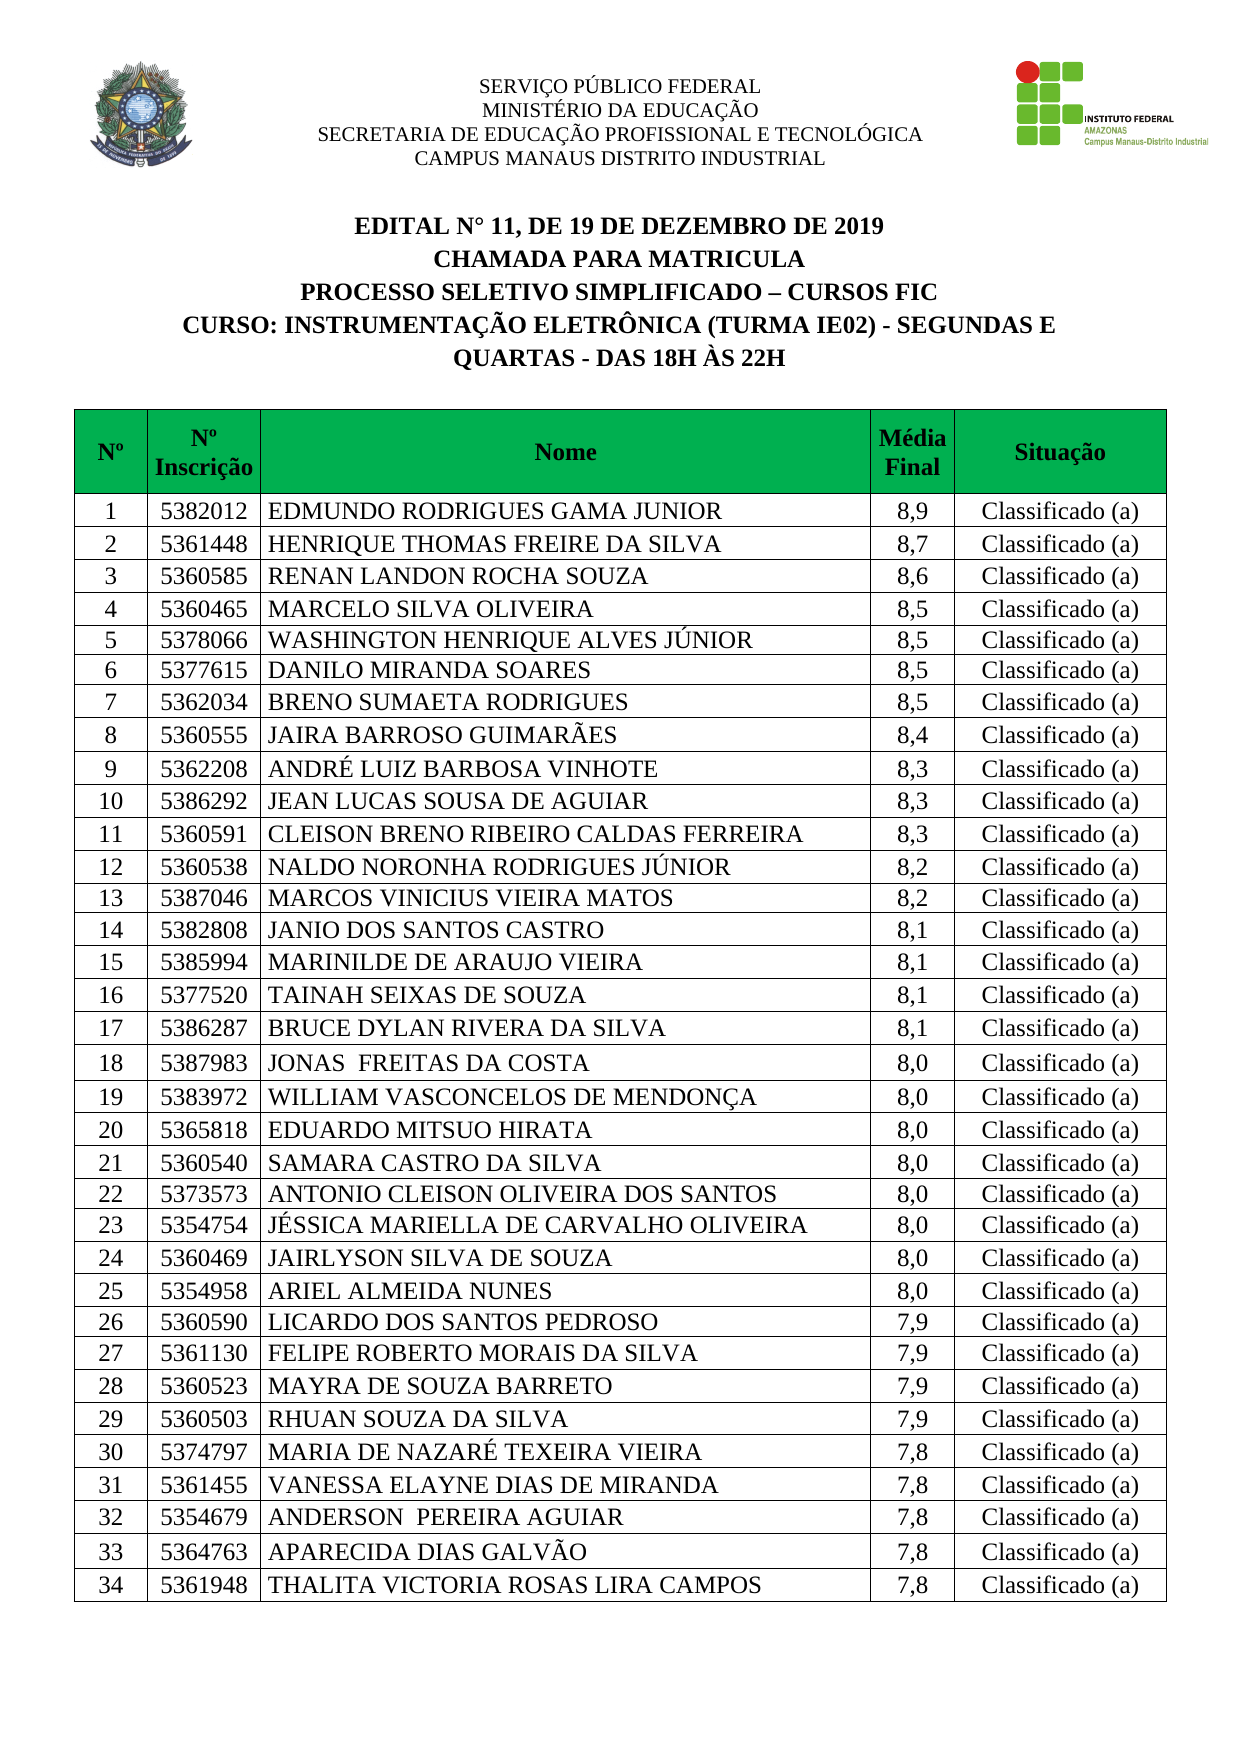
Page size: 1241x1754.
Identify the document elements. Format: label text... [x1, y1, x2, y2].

table_cell 5360469 [148, 1242, 260, 1273]
table_cell CLEISON BRENO RIBEIRO CALDAS FERREIRA [261, 818, 870, 849]
table_cell 5360540 [148, 1146, 260, 1178]
table_cell 5386292 [148, 785, 260, 817]
table_cell Classificado (a) [955, 1501, 1166, 1533]
table_cell DANILO MIRANDA SOARES [261, 655, 870, 684]
table_cell 5360590 [148, 1307, 260, 1336]
table_cell APARECIDA DIAS GALVÃO [261, 1534, 870, 1568]
table_cell 8,3 [871, 785, 954, 817]
table_cell 5361455 [148, 1468, 260, 1500]
table_cell 8,2 [871, 851, 954, 882]
table_cell Classificado (a) [955, 979, 1166, 1011]
table_cell Classificado (a) [955, 685, 1166, 717]
table_cell Classificado (a) [955, 913, 1166, 945]
table_cell 5361130 [148, 1337, 260, 1369]
table_cell 5374797 [148, 1435, 260, 1467]
table_cell Classificado (a) [955, 494, 1166, 526]
table_cell Classificado (a) [955, 785, 1166, 817]
table_cell 5362208 [148, 752, 260, 784]
table_cell 5377615 [148, 655, 260, 684]
table_cell 5361448 [148, 527, 260, 559]
text CHAMADA PARA MATRICULA [177, 244, 1061, 273]
table_cell WILLIAM VASCONCELOS DE MENDONÇA [261, 1081, 870, 1112]
table_cell 5378066 [148, 626, 260, 654]
table_cell 34 [75, 1569, 147, 1601]
table_cell 5387046 [148, 884, 260, 912]
table_cell MARINILDE DE ARAUJO VIEIRA [261, 946, 870, 978]
table_cell Classificado (a) [955, 1307, 1166, 1336]
table_cell 8,1 [871, 979, 954, 1011]
table_cell JEAN LUCAS SOUSA DE AGUIAR [261, 785, 870, 817]
table_cell Classificado (a) [955, 593, 1166, 624]
table_cell JÉSSICA MARIELLA DE CARVALHO OLIVEIRA [261, 1209, 870, 1241]
table_cell 24 [75, 1242, 147, 1273]
table_cell 21 [75, 1146, 147, 1178]
table_cell 5383972 [148, 1081, 260, 1112]
table_cell 18 [75, 1045, 147, 1079]
table_cell 5360523 [148, 1370, 260, 1402]
table_cell 8,5 [871, 685, 954, 717]
table_cell 8,6 [871, 560, 954, 592]
table_cell TAINAH SEIXAS DE SOUZA [261, 979, 870, 1011]
table_cell JAIRLYSON SILVA DE SOUZA [261, 1242, 870, 1273]
table_cell 8 [75, 718, 147, 751]
table_cell ANDRÉ LUIZ BARBOSA VINHOTE [261, 752, 870, 784]
table_cell ANDERSON PEREIRA AGUIAR [261, 1501, 870, 1533]
table_cell 20 [75, 1113, 147, 1145]
table_cell 5360538 [148, 851, 260, 882]
table_cell 8,0 [871, 1209, 954, 1241]
table_cell 22 [75, 1179, 147, 1208]
table_cell Classificado (a) [955, 1146, 1166, 1178]
table_header Nº [75, 410, 147, 493]
table_cell THALITA VICTORIA ROSAS LIRA CAMPOS [261, 1569, 870, 1601]
table_cell JANIO DOS SANTOS CASTRO [261, 913, 870, 945]
text PROCESSO SELETIVO SIMPLIFICADO – CURSOS FIC [177, 277, 1061, 306]
table_cell BRUCE DYLAN RIVERA DA SILVA [261, 1012, 870, 1043]
table_cell 7 [75, 685, 147, 717]
table_cell Classificado (a) [955, 818, 1166, 849]
table_cell SAMARA CASTRO DA SILVA [261, 1146, 870, 1178]
table_cell 7,8 [871, 1501, 954, 1533]
table_cell BRENO SUMAETA RODRIGUES [261, 685, 870, 717]
table_cell 8,0 [871, 1146, 954, 1178]
table_cell Classificado (a) [955, 626, 1166, 654]
table_cell Classificado (a) [955, 1113, 1166, 1145]
table_cell 13 [75, 884, 147, 912]
table_cell 5 [75, 626, 147, 654]
table_cell 7,8 [871, 1569, 954, 1601]
table_cell 7,8 [871, 1534, 954, 1568]
table_cell Classificado (a) [955, 1337, 1166, 1369]
table_cell 8,0 [871, 1045, 954, 1079]
table_cell 9 [75, 752, 147, 784]
table_cell 5364763 [148, 1534, 260, 1568]
table_cell 8,0 [871, 1179, 954, 1208]
table_cell HENRIQUE THOMAS FREIRE DA SILVA [261, 527, 870, 559]
table_cell 33 [75, 1534, 147, 1568]
table_cell Classificado (a) [955, 1179, 1166, 1208]
table_cell ARIEL ALMEIDA NUNES [261, 1274, 870, 1306]
table_cell 31 [75, 1468, 147, 1500]
table_cell NALDO NORONHA RODRIGUES JÚNIOR [261, 851, 870, 882]
table_cell 5385994 [148, 946, 260, 978]
table_cell Classificado (a) [955, 1534, 1166, 1568]
table_cell 8,3 [871, 818, 954, 849]
table_cell 5373573 [148, 1179, 260, 1208]
table_cell Classificado (a) [955, 1403, 1166, 1434]
table_cell 5354754 [148, 1209, 260, 1241]
table_cell Classificado (a) [955, 1370, 1166, 1402]
table_cell 30 [75, 1435, 147, 1467]
table_cell WASHINGTON HENRIQUE ALVES JÚNIOR [261, 626, 870, 654]
table_cell 8,5 [871, 655, 954, 684]
table_cell 5360585 [148, 560, 260, 592]
table_cell ANTONIO CLEISON OLIVEIRA DOS SANTOS [261, 1179, 870, 1208]
table_cell 6 [75, 655, 147, 684]
table_cell 5360465 [148, 593, 260, 624]
table_cell Classificado (a) [955, 1045, 1166, 1079]
table_cell 8,0 [871, 1274, 954, 1306]
table_cell FELIPE ROBERTO MORAIS DA SILVA [261, 1337, 870, 1369]
table_cell Classificado (a) [955, 884, 1166, 912]
table_cell EDUARDO MITSUO HIRATA [261, 1113, 870, 1145]
table_cell Classificado (a) [955, 1274, 1166, 1306]
table_cell Classificado (a) [955, 1081, 1166, 1112]
table_cell Classificado (a) [955, 560, 1166, 592]
table_cell 7,9 [871, 1337, 954, 1369]
table_cell 7,9 [871, 1403, 954, 1434]
table_cell JONAS FREITAS DA COSTA [261, 1045, 870, 1079]
table_cell 8,1 [871, 946, 954, 978]
picture [88, 60, 193, 168]
table_cell 5354958 [148, 1274, 260, 1306]
table_cell MAYRA DE SOUZA BARRETO [261, 1370, 870, 1402]
table_cell Classificado (a) [955, 1435, 1166, 1467]
table_cell 7,8 [871, 1468, 954, 1500]
table_cell 32 [75, 1501, 147, 1533]
table_cell Classificado (a) [955, 1468, 1166, 1500]
table_cell 12 [75, 851, 147, 882]
table_cell 8,0 [871, 1113, 954, 1145]
table_cell 5382808 [148, 913, 260, 945]
table_cell 1 [75, 494, 147, 526]
table_cell VANESSA ELAYNE DIAS DE MIRANDA [261, 1468, 870, 1500]
table_cell 8,2 [871, 884, 954, 912]
table_cell 5386287 [148, 1012, 260, 1043]
table_cell 7,9 [871, 1370, 954, 1402]
table_cell Classificado (a) [955, 1209, 1166, 1241]
table_cell 2 [75, 527, 147, 559]
table_header Nº Inscrição [148, 410, 260, 493]
table_cell Classificado (a) [955, 655, 1166, 684]
table_cell 28 [75, 1370, 147, 1402]
table_cell MARCOS VINICIUS VIEIRA MATOS [261, 884, 870, 912]
table_cell Classificado (a) [955, 1242, 1166, 1273]
table_header Situação [955, 410, 1166, 493]
table_cell 8,9 [871, 494, 954, 526]
table_cell 7,8 [871, 1435, 954, 1467]
table_header Média Final [871, 410, 954, 493]
table_cell Classificado (a) [955, 527, 1166, 559]
table_cell 5354679 [148, 1501, 260, 1533]
table_cell 5360591 [148, 818, 260, 849]
table_cell 16 [75, 979, 147, 1011]
table_cell Classificado (a) [955, 946, 1166, 978]
table_cell 5365818 [148, 1113, 260, 1145]
table_cell 8,1 [871, 1012, 954, 1043]
table_cell 8,3 [871, 752, 954, 784]
table_cell Classificado (a) [955, 1569, 1166, 1601]
table_cell 8,4 [871, 718, 954, 751]
table_cell Classificado (a) [955, 1012, 1166, 1043]
table_cell Classificado (a) [955, 752, 1166, 784]
text CURSO: INSTRUMENTAÇÃO ELETRÔNICA (TURMA IE02) - SEGUNDAS E QUARTAS - DAS 18H ÀS 22H [177, 310, 1061, 372]
table_cell JAIRA BARROSO GUIMARÃES [261, 718, 870, 751]
table_cell 5377520 [148, 979, 260, 1011]
table_cell 5387983 [148, 1045, 260, 1079]
table_cell 5382012 [148, 494, 260, 526]
table_cell 8,0 [871, 1081, 954, 1112]
table_cell 14 [75, 913, 147, 945]
table_cell 26 [75, 1307, 147, 1336]
table_cell MARCELO SILVA OLIVEIRA [261, 593, 870, 624]
table_cell 4 [75, 593, 147, 624]
table_cell 8,5 [871, 593, 954, 624]
table_cell 7,9 [871, 1307, 954, 1336]
table_cell 5360503 [148, 1403, 260, 1434]
table_cell 17 [75, 1012, 147, 1043]
table_cell 19 [75, 1081, 147, 1112]
table_header Nome [261, 410, 870, 493]
table_cell 8,7 [871, 527, 954, 559]
table_cell 27 [75, 1337, 147, 1369]
table_cell RHUAN SOUZA DA SILVA [261, 1403, 870, 1434]
table_cell 5360555 [148, 718, 260, 751]
table_cell 5362034 [148, 685, 260, 717]
table_cell Classificado (a) [955, 851, 1166, 882]
table_cell LICARDO DOS SANTOS PEDROSO [261, 1307, 870, 1336]
table_cell 29 [75, 1403, 147, 1434]
table_cell MARIA DE NAZARÉ TEXEIRA VIEIRA [261, 1435, 870, 1467]
table_cell 11 [75, 818, 147, 849]
table_cell 10 [75, 785, 147, 817]
table_cell 15 [75, 946, 147, 978]
table_cell RENAN LANDON ROCHA SOUZA [261, 560, 870, 592]
table_cell EDMUNDO RODRIGUES GAMA JUNIOR [261, 494, 870, 526]
table_cell 8,5 [871, 626, 954, 654]
text EDITAL N° 11, DE 19 DE DEZEMBRO DE 2019 [177, 211, 1061, 239]
table_cell 8,0 [871, 1242, 954, 1273]
table_cell 8,1 [871, 913, 954, 945]
table_cell 3 [75, 560, 147, 592]
table_cell 5361948 [148, 1569, 260, 1601]
table_cell Classificado (a) [955, 718, 1166, 751]
table_cell 23 [75, 1209, 147, 1241]
table_cell 25 [75, 1274, 147, 1306]
